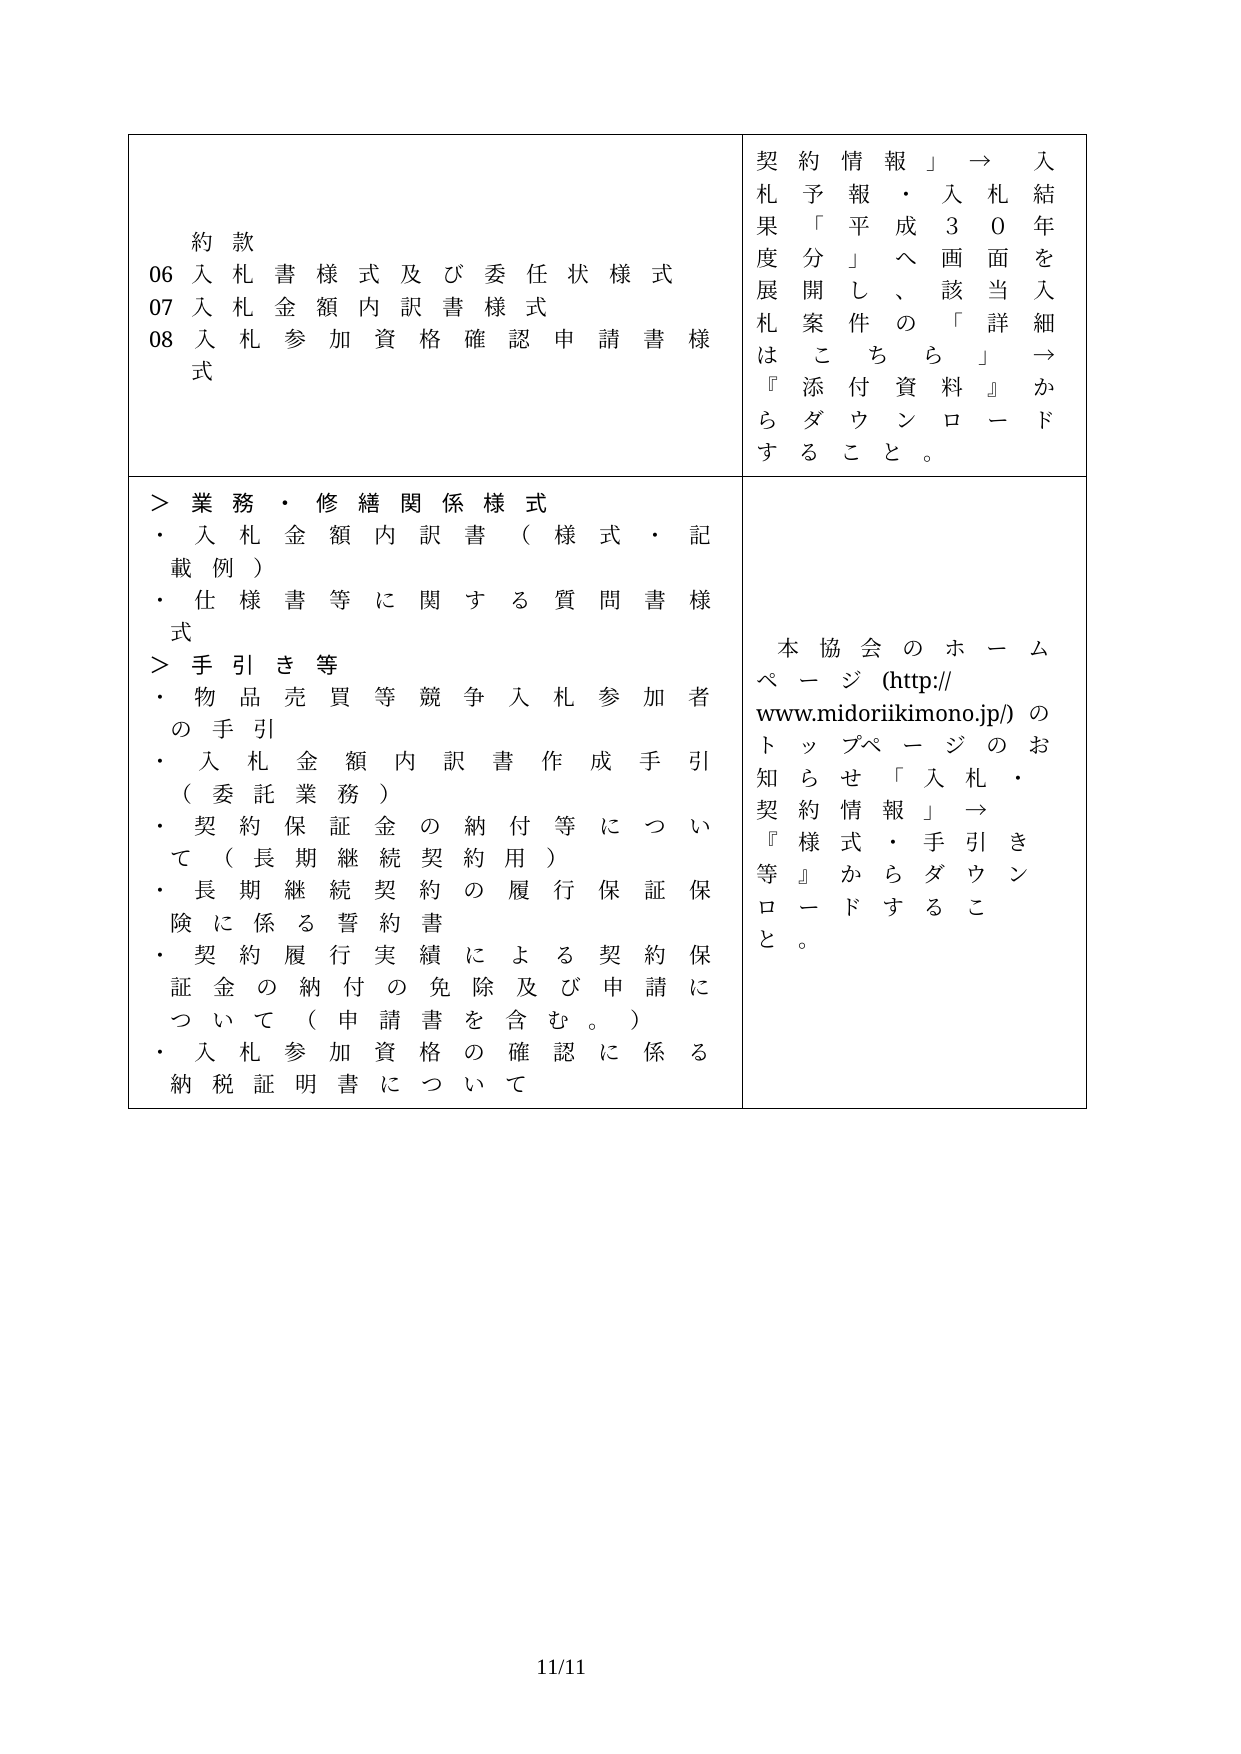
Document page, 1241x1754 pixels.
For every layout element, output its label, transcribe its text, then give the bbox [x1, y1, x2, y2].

table_cell ＞業務・修繕関係様式 ・入札金額内訳書（様式・記載例） ・仕様書等に関する質問書様式 ＞手引き等 ・物品売買等競争入札参加者の手引 ・入札金額内訳書作成手引（委託業務） ・契約保証金の納付等について（長期継続契約用） ・長期継続契約の履行保証保険に係る誓約書 ・契約履行実績による契約保証金の納付の免除及び申請について（申請書を含む。） ・入札参加資格の確認に係る納税証明書について [129, 477, 742, 1108]
table_cell 本協会のホームページ(http://www.midoriikimono.jp/)のトップページのお知らせ「入札・契約情報」→『様式・手引き等』からダウンロードすること。 [743, 477, 1086, 1108]
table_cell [129, 135, 742, 476]
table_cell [743, 135, 1086, 476]
